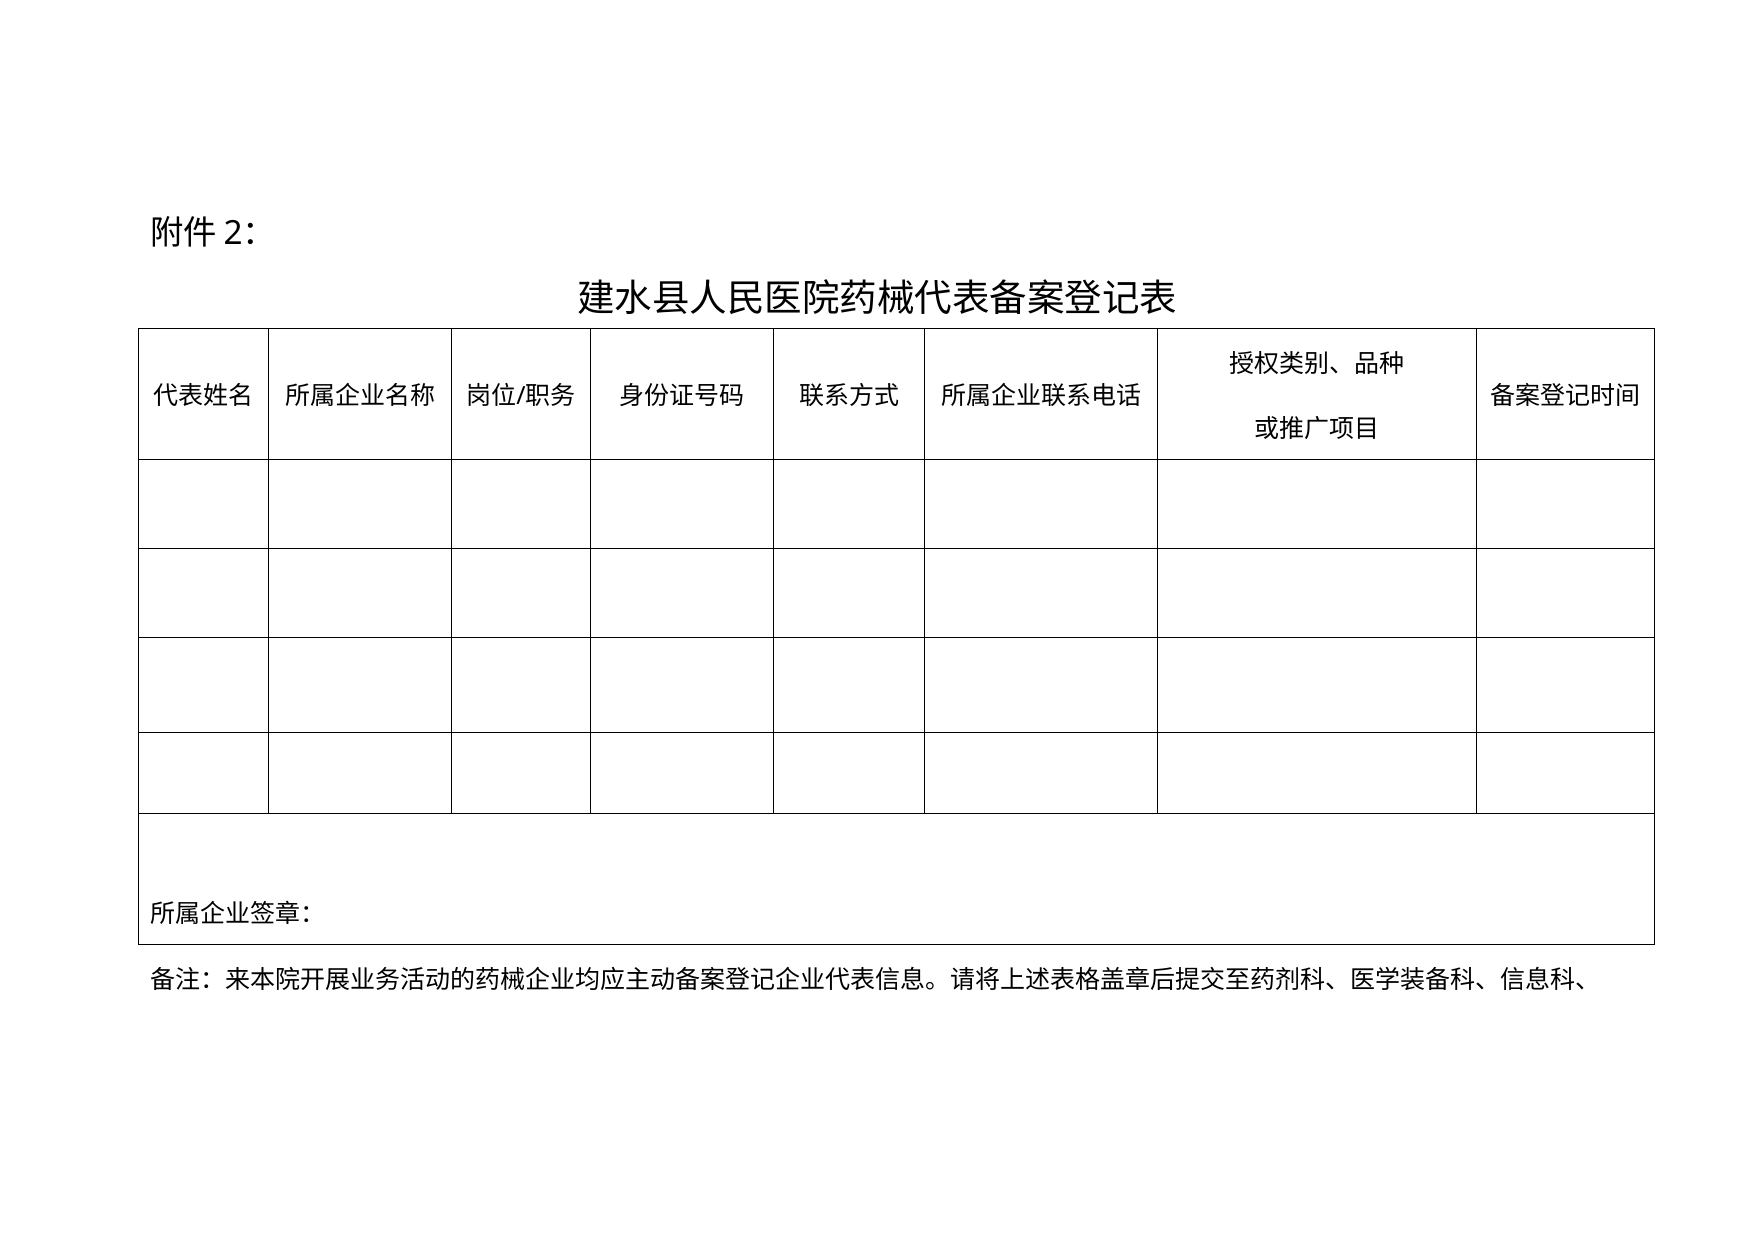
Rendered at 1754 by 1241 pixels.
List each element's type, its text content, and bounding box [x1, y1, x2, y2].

table_cell [925, 460, 1157, 548]
table_cell [1477, 733, 1654, 813]
table_cell [1477, 638, 1654, 732]
table_cell [269, 549, 451, 637]
table_cell [591, 733, 773, 813]
table_cell [139, 733, 268, 813]
table_header 授权类别、品种 或推广项目 [1158, 329, 1476, 459]
table_cell [1477, 549, 1654, 637]
table_cell [774, 460, 924, 548]
table_cell 所属企业签章： [139, 814, 1654, 944]
table_cell [1158, 638, 1476, 732]
table_header 所属企业名称 [269, 329, 451, 459]
table_cell [139, 549, 268, 637]
table_cell [1158, 549, 1476, 637]
text 附件2： [150, 198, 1604, 263]
table_cell [925, 733, 1157, 813]
table_header 所属企业联系电话 [925, 329, 1157, 459]
table_header 代表姓名 [139, 329, 268, 459]
table_cell [774, 638, 924, 732]
table_cell [452, 638, 590, 732]
table_header 联系方式 [774, 329, 924, 459]
table_cell [269, 638, 451, 732]
table_cell [1158, 733, 1476, 813]
table_cell [591, 460, 773, 548]
table_cell [139, 638, 268, 732]
table_cell [269, 733, 451, 813]
table_cell [925, 638, 1157, 732]
table_cell [591, 549, 773, 637]
table_cell [1477, 460, 1654, 548]
table_header 身份证号码 [591, 329, 773, 459]
table_header 备案登记时间 [1477, 329, 1654, 459]
table_cell [452, 733, 590, 813]
table_header 岗位/职务 [452, 329, 590, 459]
table_cell [452, 549, 590, 637]
text 建水县人民医院药械代表备案登记表 [150, 263, 1604, 328]
table_cell [774, 733, 924, 813]
table_cell [591, 638, 773, 732]
table_cell [269, 460, 451, 548]
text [150, 945, 1604, 1010]
table_cell [452, 460, 590, 548]
table_cell [774, 549, 924, 637]
table_cell [1158, 460, 1476, 548]
table_cell [925, 549, 1157, 637]
table_cell [139, 460, 268, 548]
